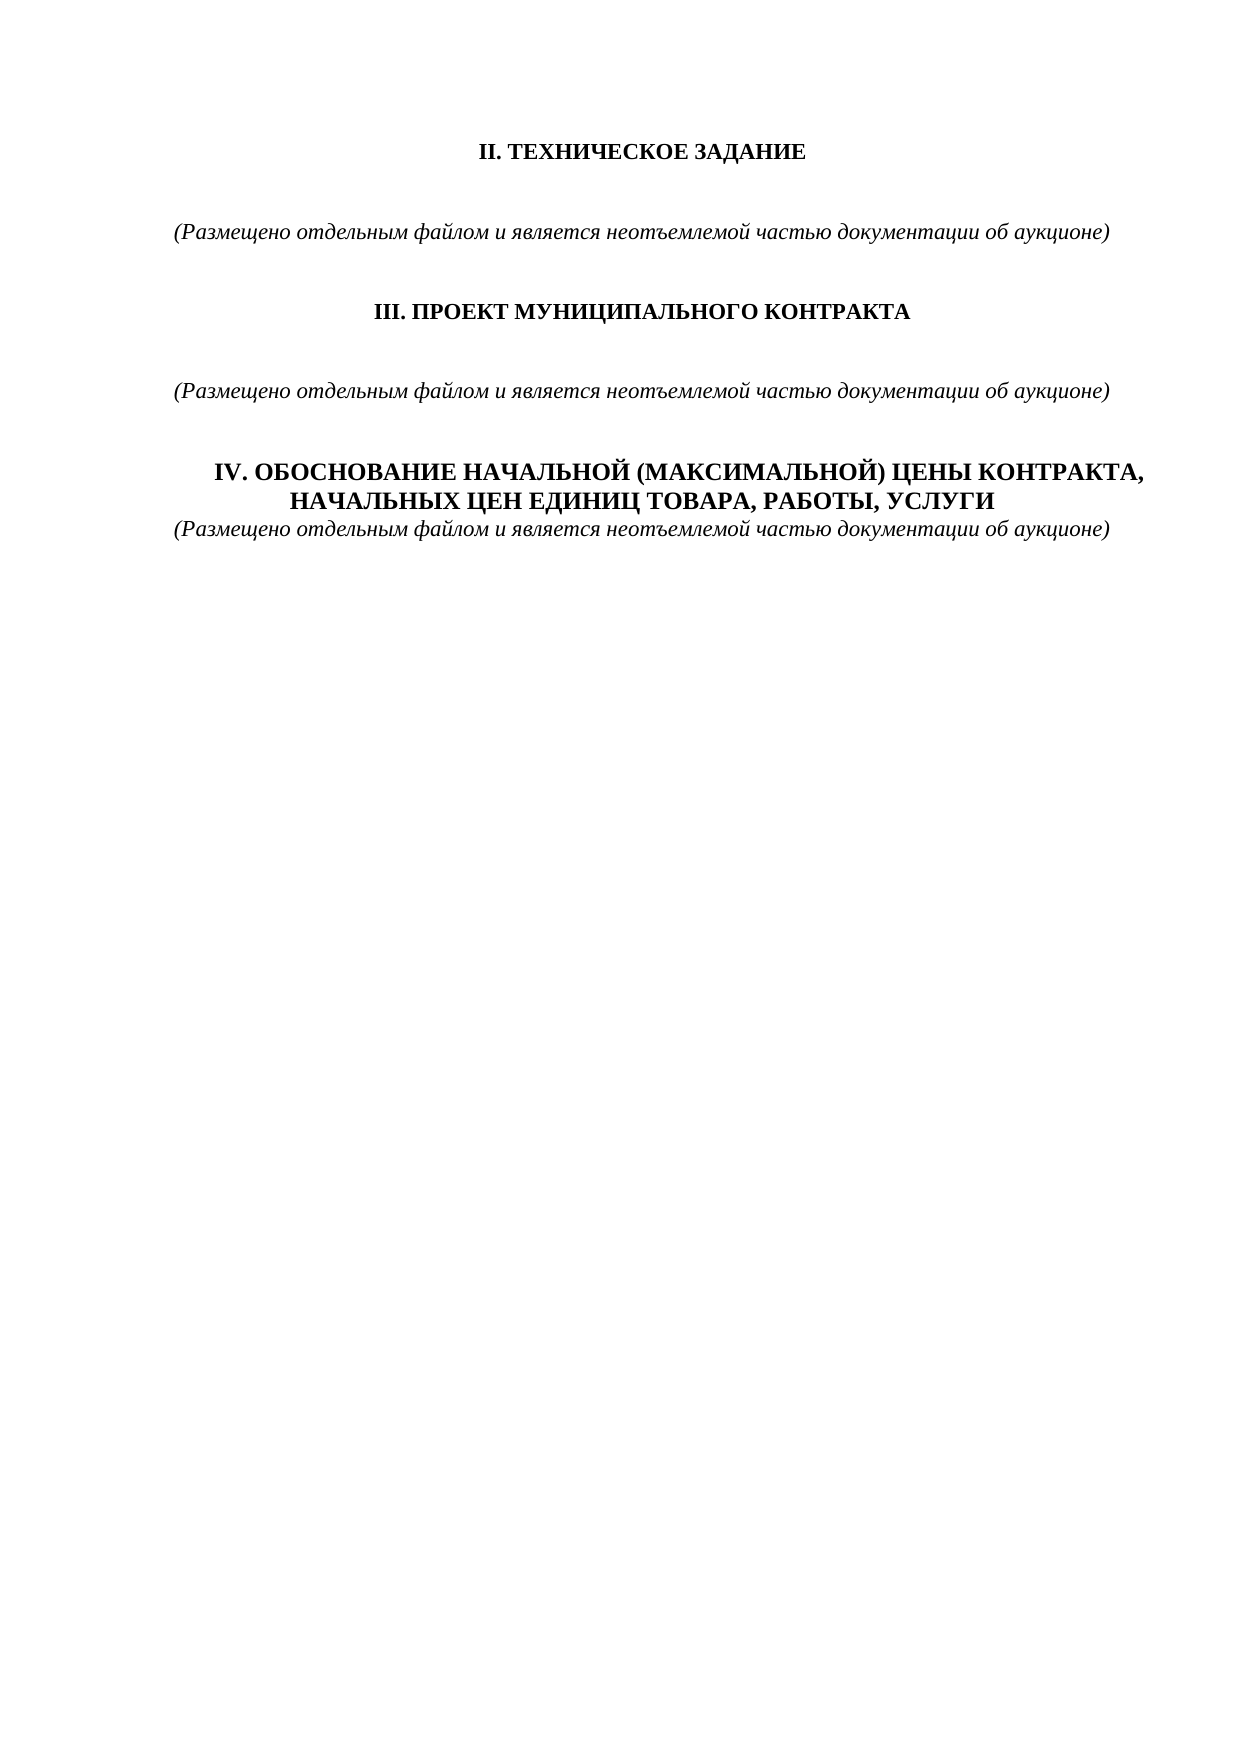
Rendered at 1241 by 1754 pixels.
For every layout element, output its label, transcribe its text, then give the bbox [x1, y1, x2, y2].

text (Размещено отдельным файлом и является неотъемлемой частью документации об аукционе) [133, 218, 1152, 244]
text (Размещено отдельным файлом и является неотъемлемой частью документации об аукционе) [133, 515, 1152, 541]
text IV. ОБОСНОВАНИЕ НАЧАЛЬНОЙ (МАКСИМАЛЬНОЙ) ЦЕНЫ КОНТРАКТА, НАЧАЛЬНЫХ ЦЕН ЕДИНИЦ ТОВАРА, РАБОТЫ, УСЛУГИ [133, 457, 1152, 515]
text II. ТЕХНИЧЕСКОЕ ЗАДАНИЕ [133, 138, 1152, 164]
text (Размещено отдельным файлом и является неотъемлемой частью документации об аукционе) [133, 377, 1152, 404]
text III. ПРОЕКТ МУНИЦИПАЛЬНОГО КОНТРАКТА [133, 298, 1152, 324]
